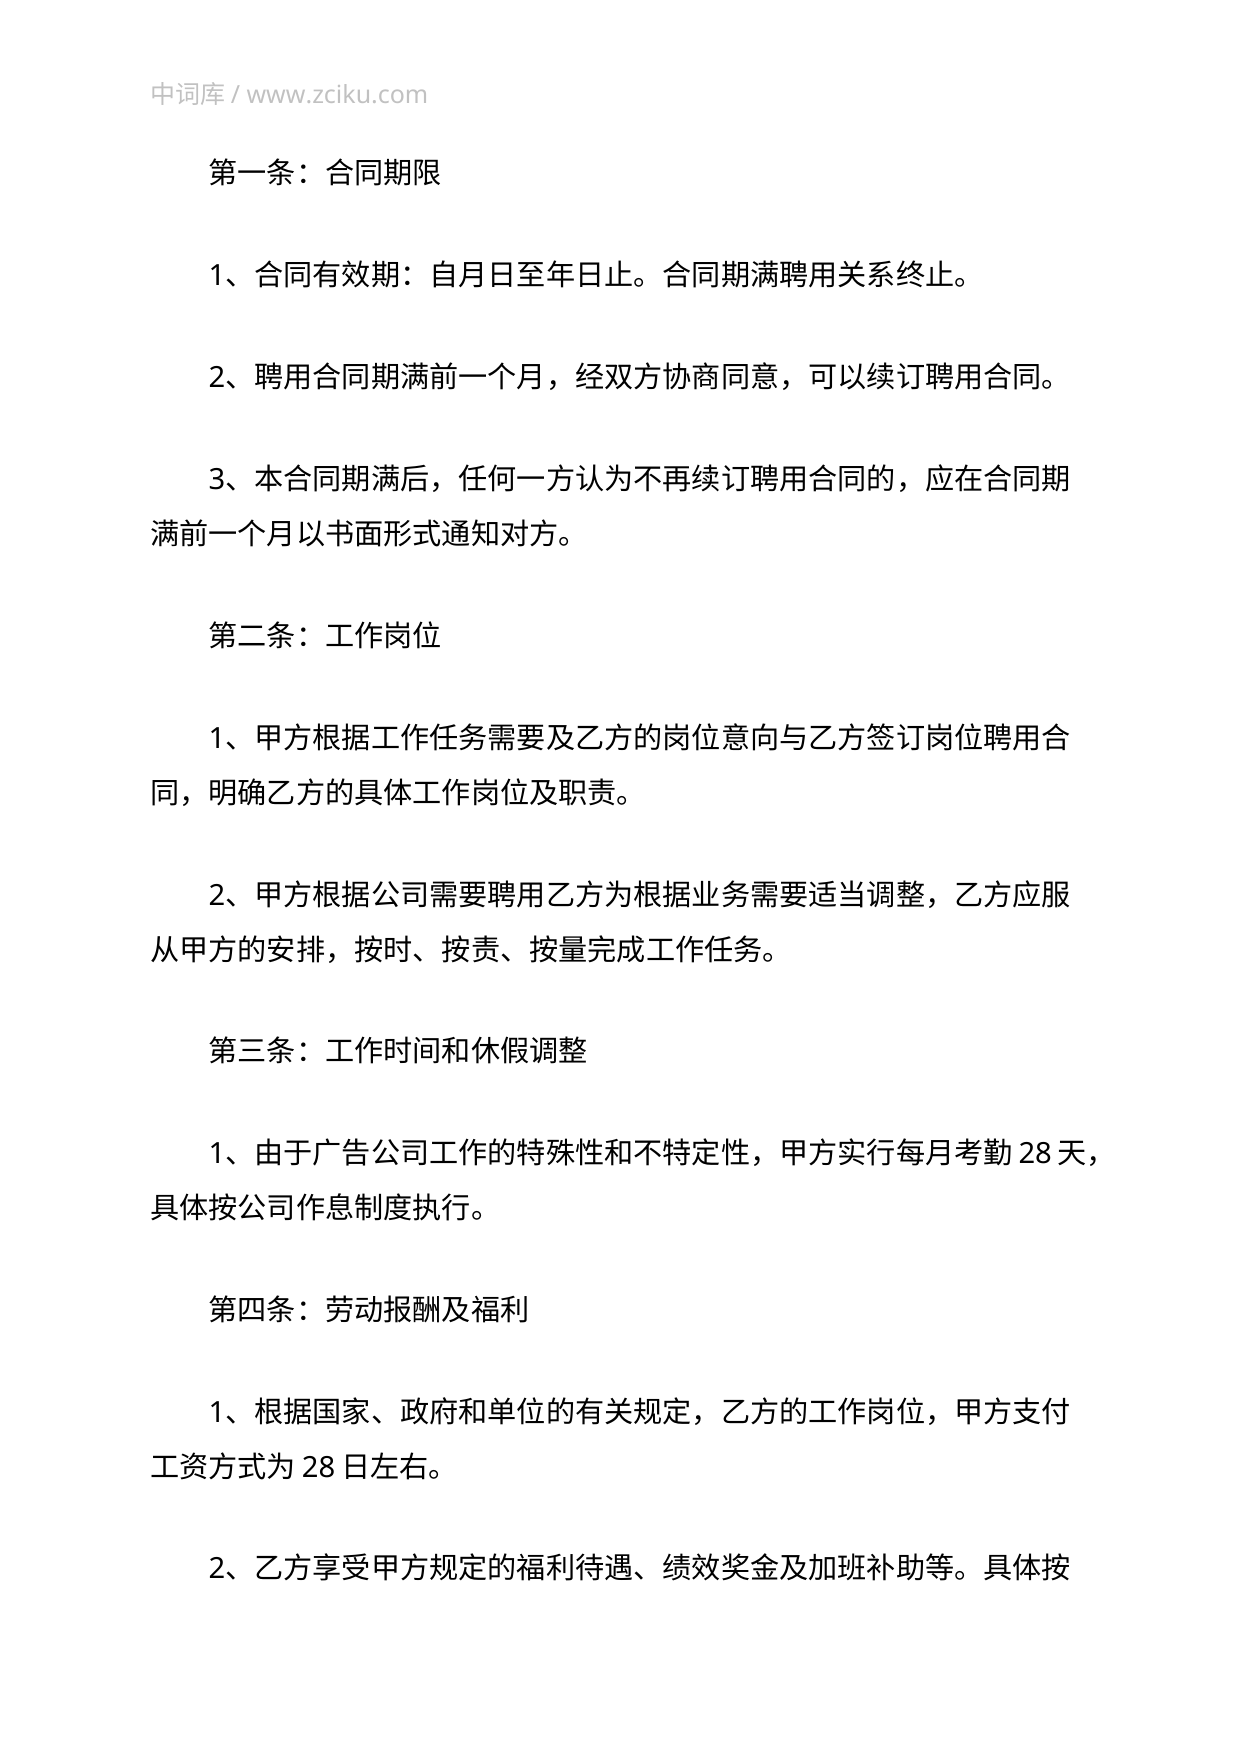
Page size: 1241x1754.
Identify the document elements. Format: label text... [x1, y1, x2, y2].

text 1、合同有效期：自月日至年日止。合同期满聘用关系终止。 [150, 252, 1090, 294]
text 第四条：劳动报酬及福利 [150, 1286, 1090, 1329]
text 1、根据国家、政府和单位的有关规定，乙方的工作岗位，甲方支付工资方式为28日左右。 [150, 1388, 1090, 1486]
text 第一条：合同期限 [150, 150, 1090, 192]
text 第二条：工作岗位 [150, 612, 1090, 655]
text 第三条：工作时间和休假调整 [150, 1028, 1090, 1070]
text 1、甲方根据工作任务需要及乙方的岗位意向与乙方签订岗位聘用合同，明确乙方的具体工作岗位及职责。 [150, 714, 1090, 812]
text 3、本合同期满后，任何一方认为不再续订聘用合同的，应在合同期满前一个月以书面形式通知对方。 [150, 456, 1090, 553]
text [150, 1545, 1090, 1587]
text 2、聘用合同期满前一个月，经双方协商同意，可以续订聘用合同。 [150, 354, 1090, 396]
text 2、甲方根据公司需要聘用乙方为根据业务需要适当调整，乙方应服从甲方的安排，按时、按责、按量完成工作任务。 [150, 871, 1090, 968]
text 1、由于广告公司工作的特殊性和不特定性，甲方实行每月考勤28天，具体按公司作息制度执行。 [150, 1129, 1090, 1227]
